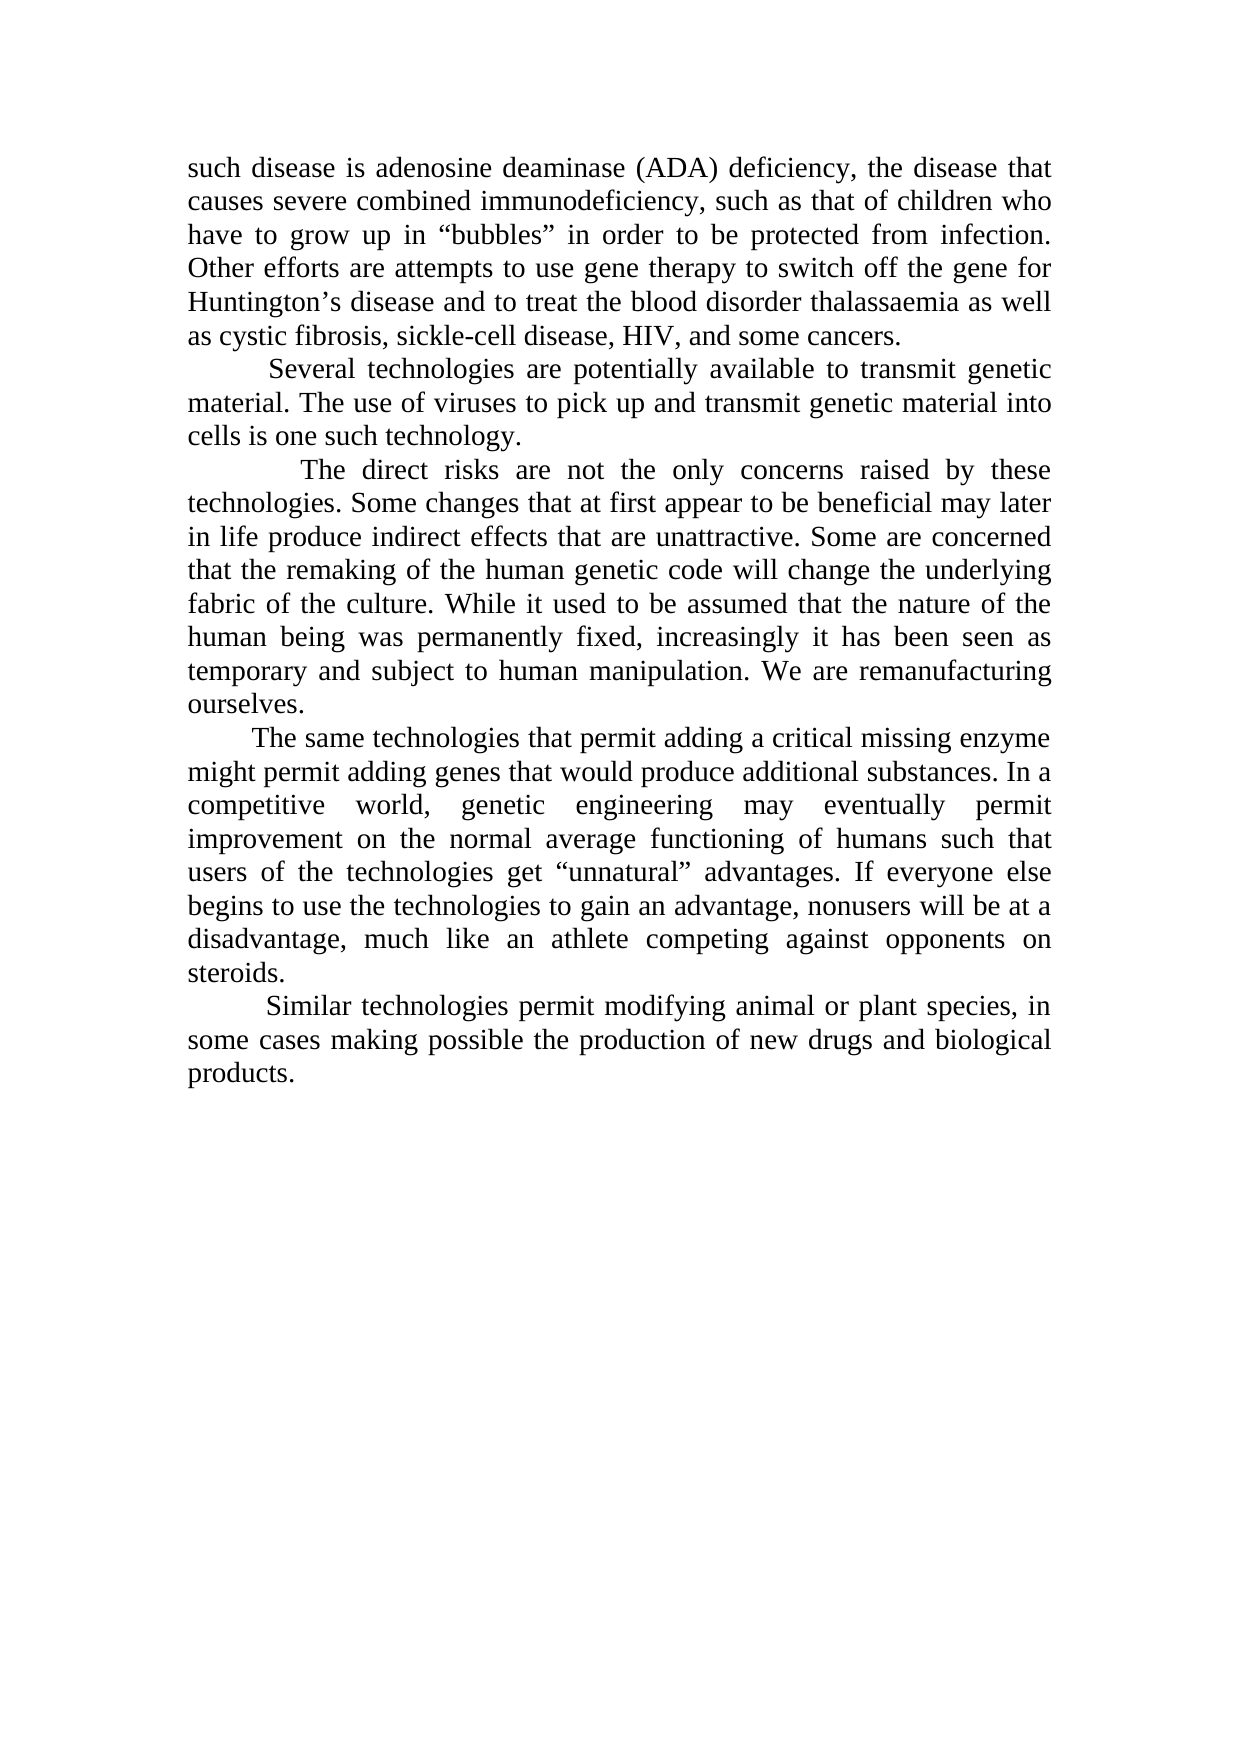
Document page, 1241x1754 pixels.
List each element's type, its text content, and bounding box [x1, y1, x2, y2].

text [187, 150, 1053, 351]
text The same technologies that permit adding a critical missing enzyme might permit adding genes that would produce additional substances. In a competitive world, genetic engineering may eventually permit improvement on the normal average functioning of humans such that users of the technologies get “unnatural” advantages. If everyone else begins to use the technologies to gain an advantage, nonusers will be at a disadvantage, much like an athlete competing against opponents on steroids. [187, 720, 1053, 988]
text Several technologies are potentially available to transmit genetic material. The use of viruses to pick up and transmit genetic material into cells is one such technology. [187, 351, 1053, 452]
text The direct risks are not the only concerns raised by these technologies. Some changes that at first appear to be beneficial may later in life produce indirect effects that are unattractive. Some are concerned that the remaking of the human genetic code will change the underlying fabric of the culture. While it used to be assumed that the nature of the human being was permanently fixed, increasingly it has been seen as temporary and subject to human manipulation. We are remanufacturing ourselves. [187, 452, 1053, 720]
text Similar technologies permit modifying animal or plant species, in some cases making possible the production of new drugs and biological products. [187, 988, 1053, 1089]
